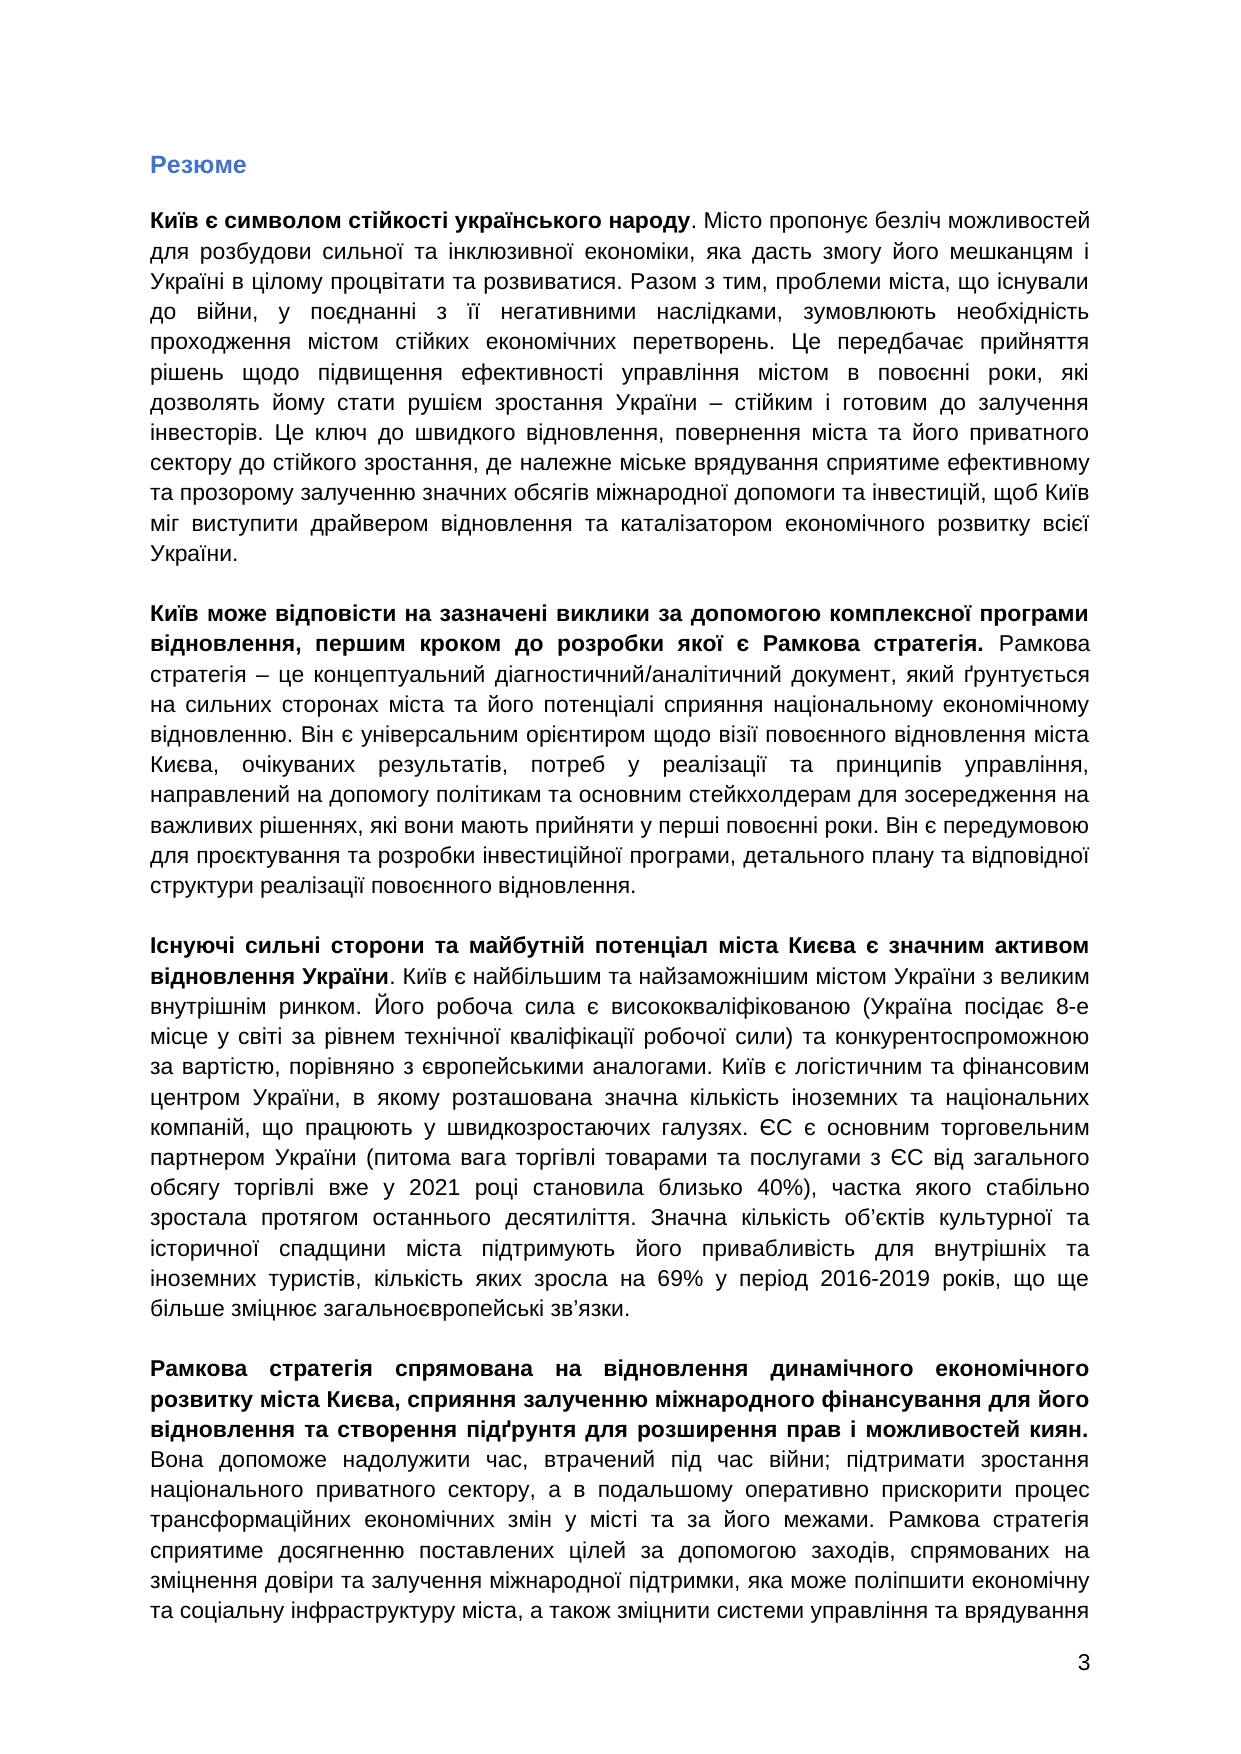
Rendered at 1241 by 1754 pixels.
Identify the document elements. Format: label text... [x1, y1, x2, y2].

text Існуючі сильні сторони та майбутній потенціал міста Києва є значним активом відновлення України. Київ є найбільшим та найзаможнішим містом України з великим внутрішнім ринком. Його робоча сила є висококваліфікованою (Україна посідає 8-е місце у світі за рівнем технічної кваліфікації робочої сили) та конкурентоспроможною за вартістю, порівняно з європейськими аналогами. Київ є логістичним та фінансовим центром України, в якому розташована значна кількість іноземних та національних компаній, що працюють у швидкозростаючих галузях. ЄС є основним торговельним партнером України (питома вага торгівлі товарами та послугами з ЄС від загального обсягу торгівлі вже у 2021 році становила близько 40%), частка якого стабільно зростала протягом останнього десятиліття. Значна кількість об’єктів культурної та історичної спадщини міста підтримують його привабливість для внутрішніх та іноземних туристів, кількість яких зросла на 69% у період 2016-2019 років, що ще більше зміцнює загальноєвропейські зв’язки. [150, 932, 1090, 1321]
text Резюме [150, 150, 1090, 179]
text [150, 1355, 1090, 1623]
text Київ може відповісти на зазначені виклики за допомогою комплексної програми відновлення, першим кроком до розробки якої є Рамкова стратегія. Рамкова стратегія – це концептуальний діагностичний/аналітичний документ, який ґрунтується на сильних сторонах міста та його потенціалі сприяння національному економічному відновленню. Він є універсальним орієнтиром щодо візії повоєнного відновлення міста Києва, очікуваних результатів, потреб у реалізації та принципів управління, направлений на допомогу політикам та основним стейкхолдерам для зосередження на важливих рішеннях, які вони мають прийняти у перші повоєнні роки. Він є передумовою для проєктування та розробки інвестиційної програми, детального плану та відповідної структури реалізації повоєнного відновлення. [150, 600, 1090, 898]
text Київ є символом стійкості українського народу. Місто пропонує безліч можливостей для розбудови сильної та інклюзивної економіки, яка дасть змогу його мешканцям і Україні в цілому процвітати та розвиватися. Разом з тим, проблеми міста, що існували до війни, у поєднанні з її негативними наслідками, зумовлюють необхідність проходження містом стійких економічних перетворень. Це передбачає прийняття рішень щодо підвищення ефективності управління містом в повоєнні роки, які дозволять йому стати рушієм зростання України – стійким і готовим до залучення інвесторів. Це ключ до швидкого відновлення, повернення міста та його приватного сектору до стійкого зростання, де належне міське врядування сприятиме ефективному та прозорому залученню значних обсягів міжнародної допомоги та інвестицій, щоб Київ міг виступити драйвером відновлення та каталізатором економічного розвитку всієї України. [150, 207, 1090, 566]
